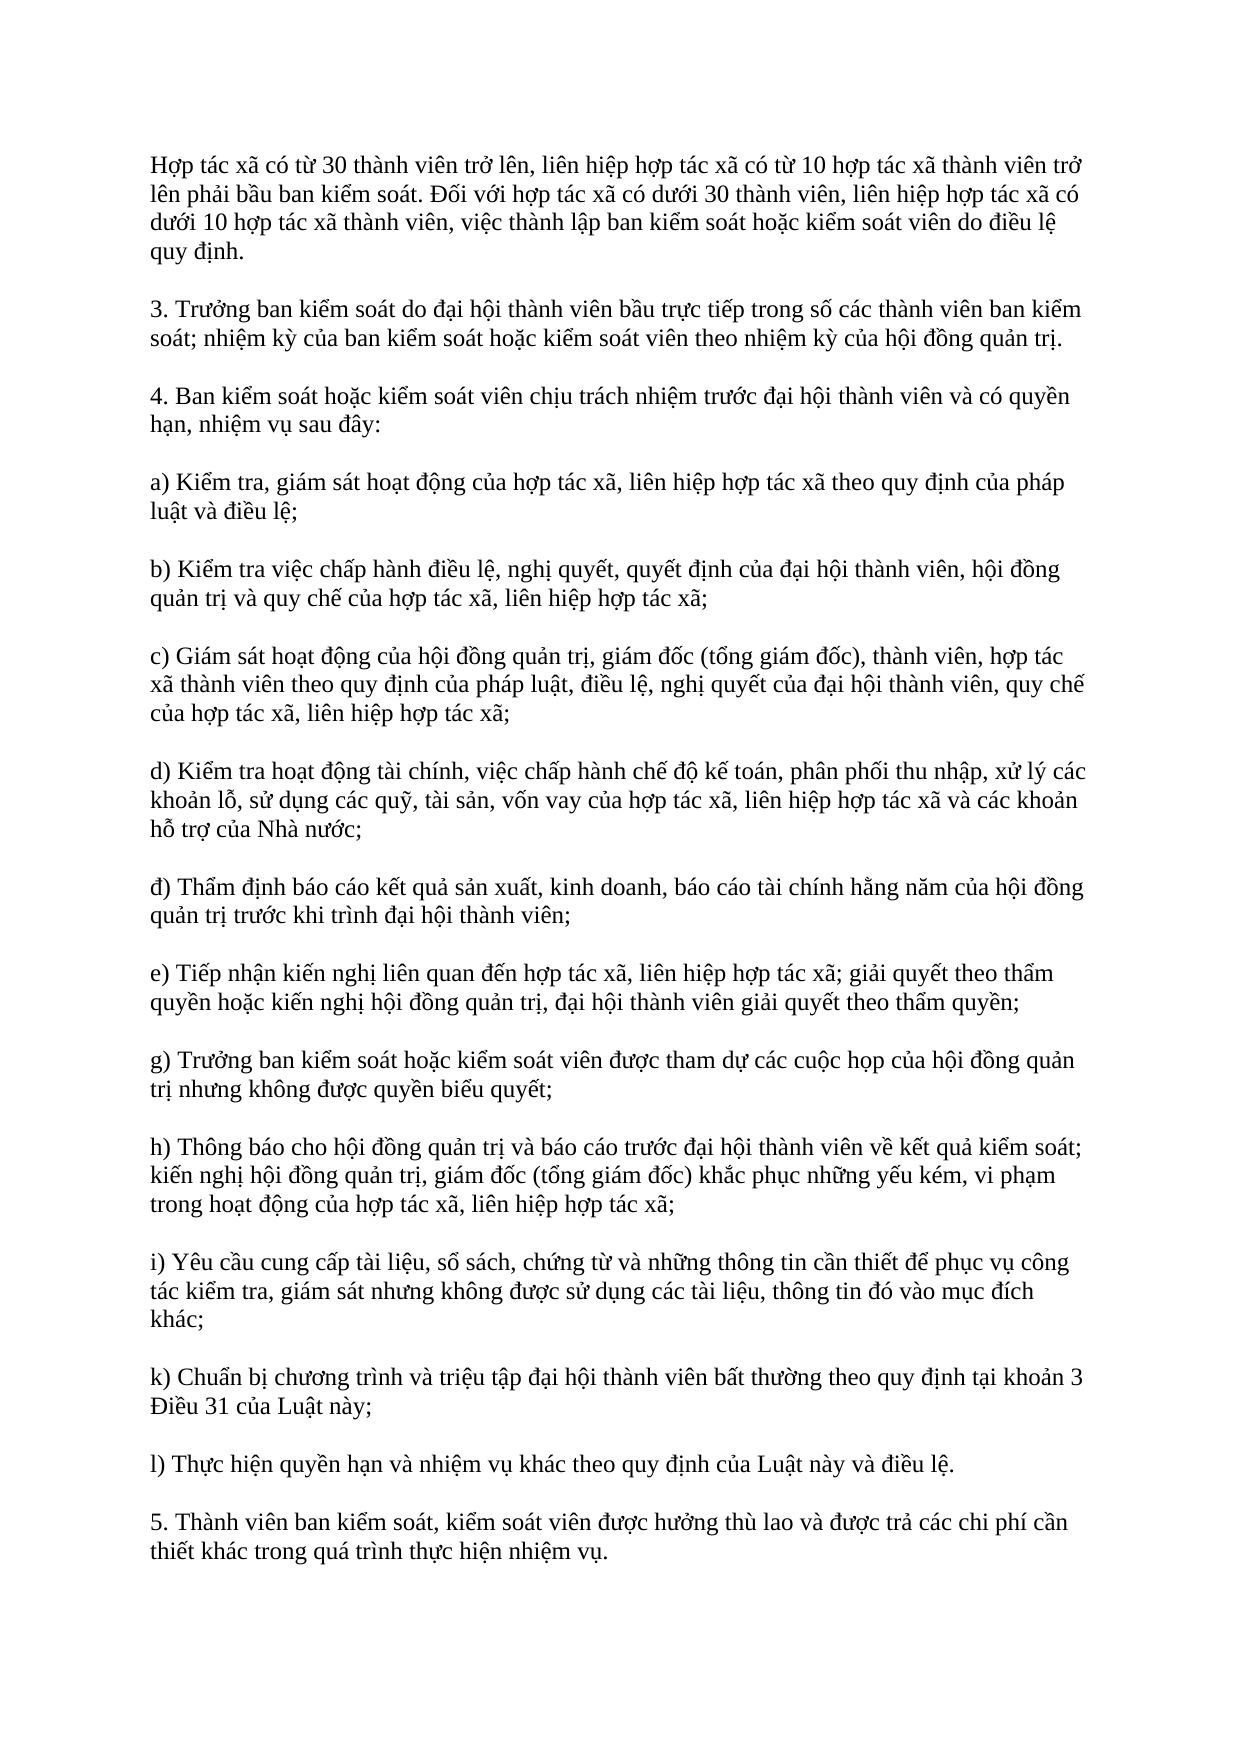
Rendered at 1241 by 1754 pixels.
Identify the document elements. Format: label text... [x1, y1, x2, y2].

text h) Thông báo cho hội đồng quản trị và báo cáo trước đại hội thành viên về kết quả kiểm soát; kiến nghị hội đồng quản trị, giám đốc (tổng giám đốc) khắc phục những yếu kém, vi phạm trong hoạt động của hợp tác xã, liên hiệp hợp tác xã; [150, 1132, 1090, 1218]
text 3. Trưởng ban kiểm soát do đại hội thành viên bầu trực tiếp trong số các thành viên ban kiểm soát; nhiệm kỳ của ban kiểm soát hoặc kiểm soát viên theo nhiệm kỳ của hội đồng quản trị. [150, 294, 1090, 352]
text b) Kiểm tra việc chấp hành điều lệ, nghị quyết, quyết định của đại hội thành viên, hội đồng quản trị và quy chế của hợp tác xã, liên hiệp hợp tác xã; [150, 554, 1090, 612]
text a) Kiểm tra, giám sát hoạt động của hợp tác xã, liên hiệp hợp tác xã theo quy định của pháp luật và điều lệ; [150, 467, 1090, 525]
text e) Tiếp nhận kiến nghị liên quan đến hợp tác xã, liên hiệp hợp tác xã; giải quyết theo thẩm quyền hoặc kiến nghị hội đồng quản trị, đại hội thành viên giải quyết theo thẩm quyền; [150, 958, 1090, 1016]
text 5. Thành viên ban kiểm soát, kiểm soát viên được hưởng thù lao và được trả các chi phí cần thiết khác trong quá trình thực hiện nhiệm vụ. [150, 1507, 1090, 1564]
text i) Yêu cầu cung cấp tài liệu, sổ sách, chứng từ và những thông tin cần thiết để phục vụ công tác kiểm tra, giám sát nhưng không được sử dụng các tài liệu, thông tin đó vào mục đích khác; [150, 1247, 1090, 1333]
text k) Chuẩn bị chương trình và triệu tập đại hội thành viên bất thường theo quy định tại khoản 3 Điều 31 của Luật này; [150, 1362, 1090, 1420]
text Hợp tác xã có từ 30 thành viên trở lên, liên hiệp hợp tác xã có từ 10 hợp tác xã thành viên trở lên phải bầu ban kiểm soát. Đối với hợp tác xã có dưới 30 thành viên, liên hiệp hợp tác xã có dưới 10 hợp tác xã thành viên, việc thành lập ban kiểm soát hoặc kiểm soát viên do điều lệ quy định. [150, 150, 1090, 265]
text 4. Ban kiểm soát hoặc kiểm soát viên chịu trách nhiệm trước đại hội thành viên và có quyền hạn, nhiệm vụ sau đây: [150, 381, 1090, 438]
text g) Trưởng ban kiểm soát hoặc kiểm soát viên được tham dự các cuộc họp của hội đồng quản trị nhưng không được quyền biểu quyết; [150, 1045, 1090, 1102]
text đ) Thẩm định báo cáo kết quả sản xuất, kinh doanh, báo cáo tài chính hằng năm của hội đồng quản trị trước khi trình đại hội thành viên; [150, 872, 1090, 929]
text d) Kiểm tra hoạt động tài chính, việc chấp hành chế độ kế toán, phân phối thu nhập, xử lý các khoản lỗ, sử dụng các quỹ, tài sản, vốn vay của hợp tác xã, liên hiệp hợp tác xã và các khoản hỗ trợ của Nhà nước; [150, 756, 1090, 842]
text c) Giám sát hoạt động của hội đồng quản trị, giám đốc (tổng giám đốc), thành viên, hợp tác xã thành viên theo quy định của pháp luật, điều lệ, nghị quyết của đại hội thành viên, quy chế của hợp tác xã, liên hiệp hợp tác xã; [150, 641, 1090, 727]
text l) Thực hiện quyền hạn và nhiệm vụ khác theo quy định của Luật này và điều lệ. [150, 1449, 1090, 1478]
